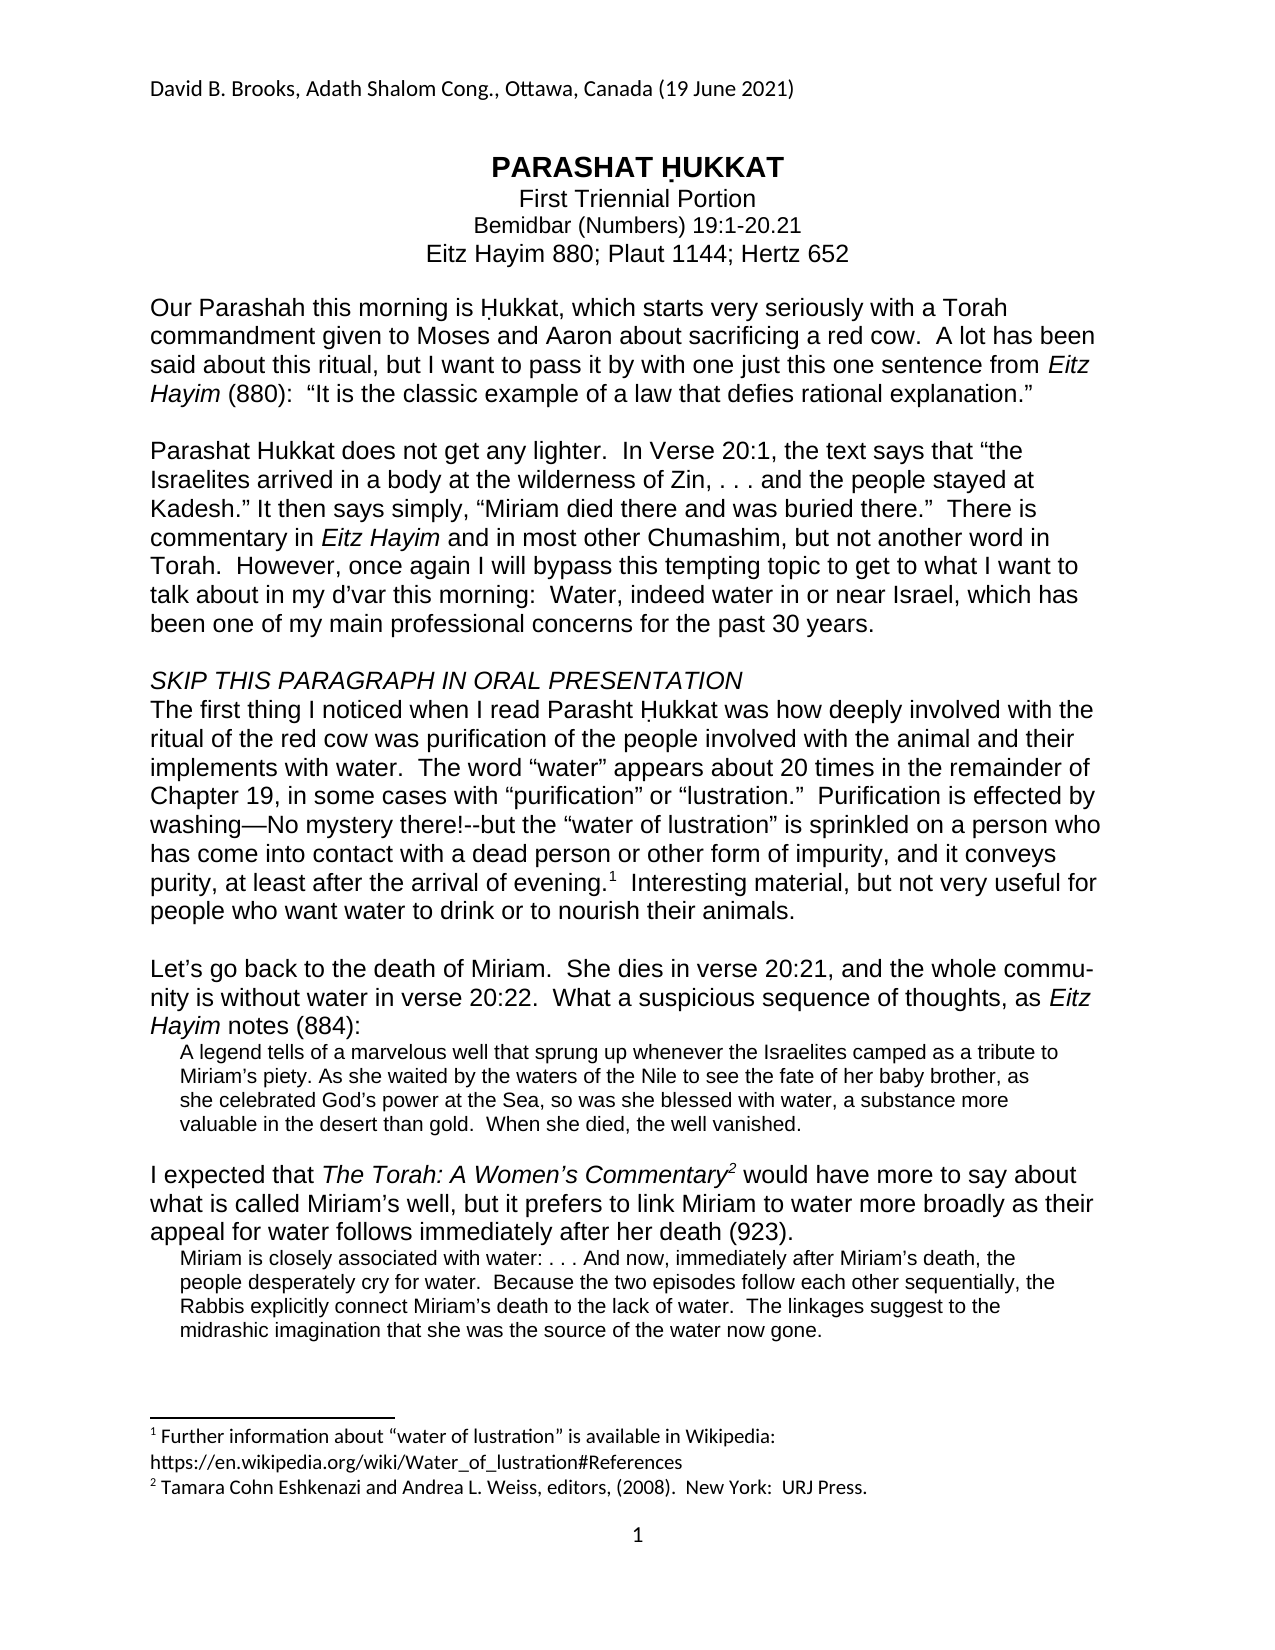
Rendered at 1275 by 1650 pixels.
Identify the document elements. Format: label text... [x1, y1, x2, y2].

text Our Parashah this morning is Ḥukkat, which starts very seriously with a Torah commandment given to Moses and Aaron about sacrificing a red cow. A lot has been said about this ritual, but I want to pass it by with one just this one sentence from Eitz Hayim (880): “It is the classic example of a law that defies rational explanation.” [150, 292, 1125, 407]
text I expected that The Torah: A Women’s Commentary would have more to say about what is called Miriam’s well, but it prefers to link Miriam to water more broadly as their appeal for water follows immediately after her death (923). [150, 1160, 1125, 1246]
text The first thing I noticed when I read Parasht Ḥukkat was how deeply involved with the ritual of the red cow was purification of the people involved with the animal and their implements with water. The word “water” appears about 20 times in the remainder of Chapter 19, in some cases with “purification” or “lustration.” Purification is effected by washing—No mystery there!--but the “water of lustration” is sprinkled on a person who has come into contact with a dead person or other form of impurity, and it conveys purity, at least after the arrival of evening. Interesting material, but not very useful for people who want water to drink or to nourish their animals. [150, 695, 1125, 925]
text Eitz Hayim 880; Plaut 1144; Hertz 652 [150, 239, 1125, 267]
text Let’s go back to the death of Miriam. She dies in verse 20:21, and the whole commu-nity is without water in verse 20:22. What a suspicious sequence of thoughts, as Eitz Hayim notes (884): [150, 954, 1125, 1040]
text Bemidbar (Numbers) 19:1-20.21 [150, 212, 1125, 239]
text Miriam is closely associated with water: . . . And now, immediately after Miriam’s death, the people desperately cry for water. Because the two episodes follow each other sequentially, the Rabbis explicitly connect Miriam’s death to the lack of water. The linkages suggest to the midrashic imagination that she was the source of the water now gone. [179, 1246, 1066, 1342]
text First Triennial Portion [150, 183, 1125, 212]
text SKIP THIS PARAGRAPH IN ORAL PRESENTATION [150, 666, 1125, 695]
text A legend tells of a marvelous well that sprung up whenever the Israelites camped as a tribute to Miriam’s piety. As she waited by the waters of the Nile to see the fate of her baby brother, as she celebrated God’s power at the Sea, so was she blessed with water, a substance more valuable in the desert than gold. When she died, the well vanished. [179, 1040, 1066, 1136]
text Parashat Hukkat does not get any lighter. In Verse 20:1, the text says that “the Israelites arrived in a body at the wilderness of Zin, . . . and the people stayed at Kadesh.” It then says simply, “Miriam died there and was buried there.” There is commentary in Eitz Hayim and in most other Chumashim, but not another word in Torah. However, once again I will bypass this tempting topic to get to what I want to talk about in my d’var this morning: Water, indeed water in or near Israel, which has been one of my main professional concerns for the past 30 years. [150, 436, 1125, 637]
text PARASHAT ḤUKKAT [150, 150, 1125, 183]
